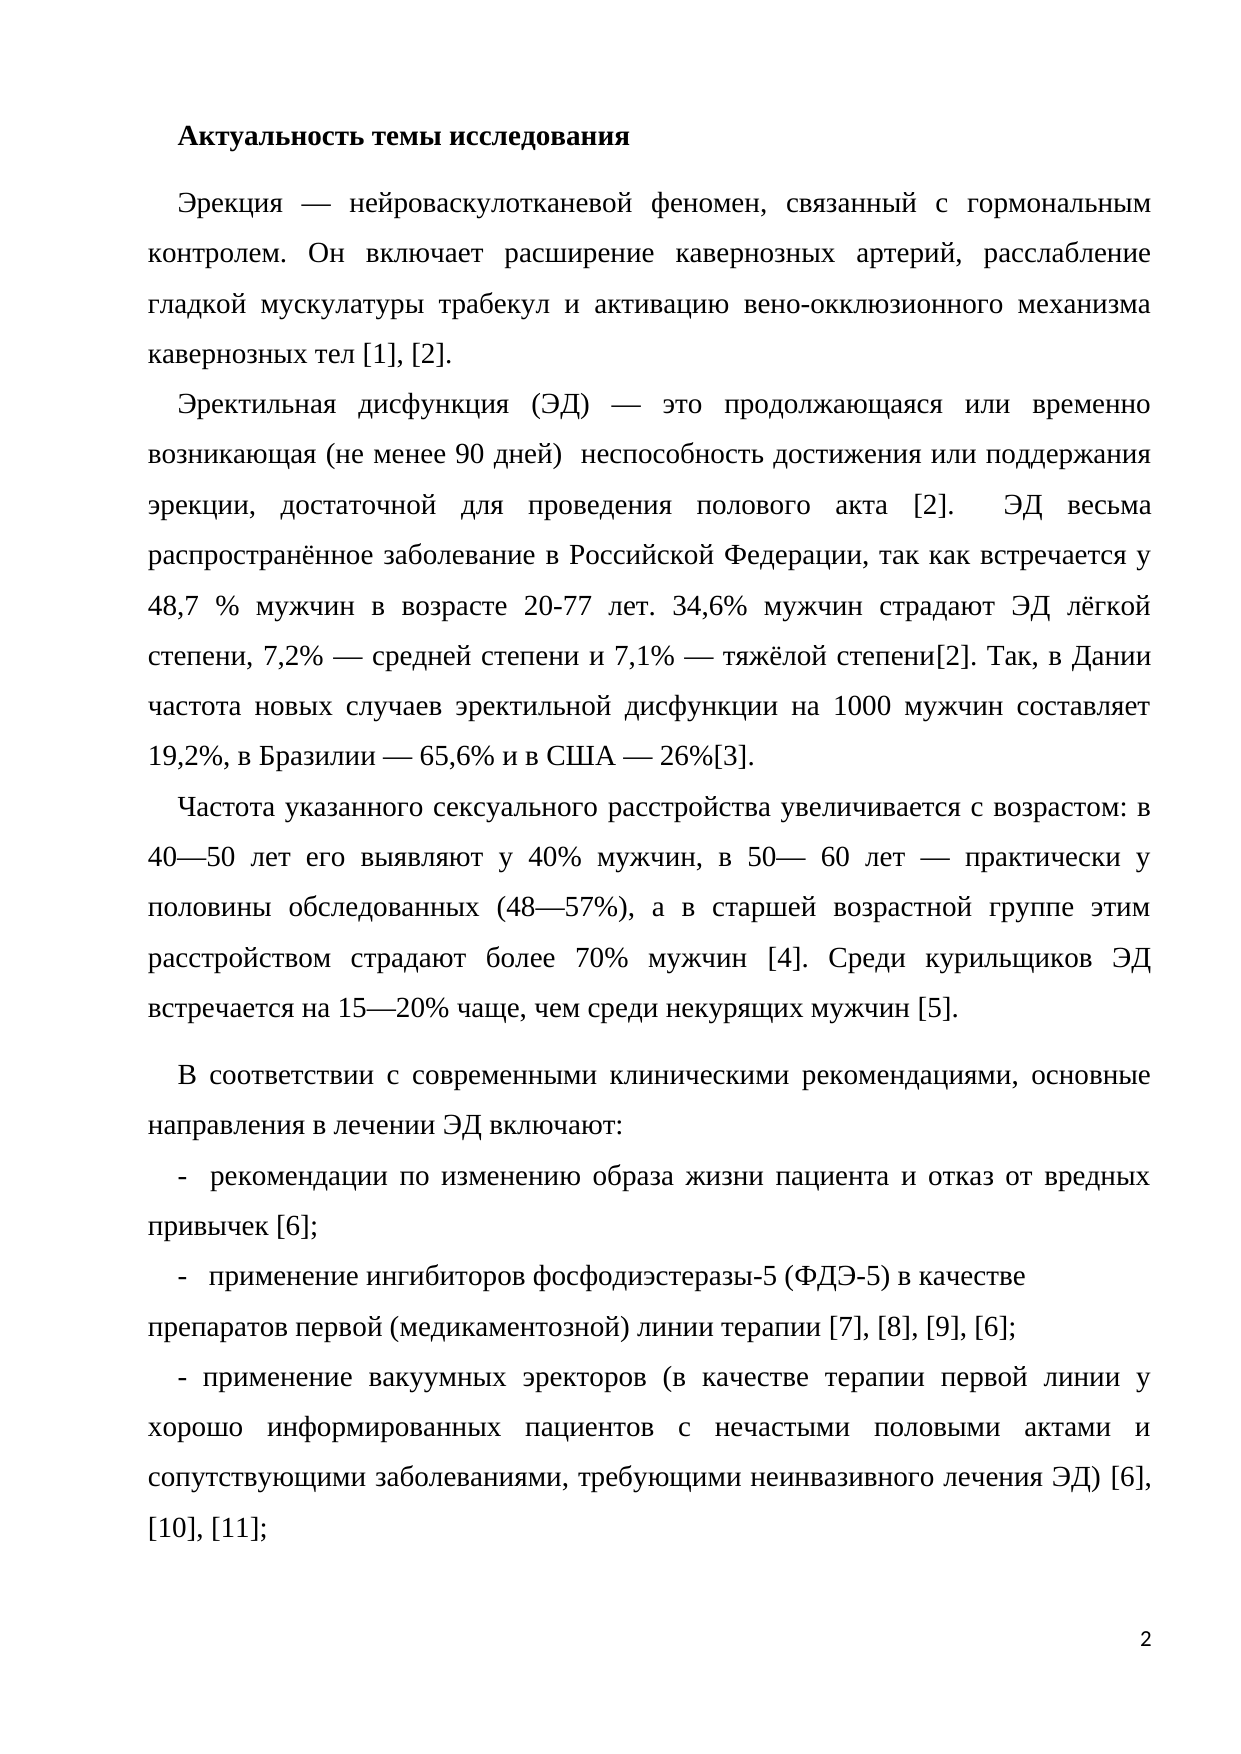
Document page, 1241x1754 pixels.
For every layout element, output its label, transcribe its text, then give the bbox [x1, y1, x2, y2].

text - применение вакуумных эректоров (в качестве терапии первой линии у хорошо информированных пациентов с нечастыми половыми актами и сопутствующими заболеваниями, требующими неинвазивного лечения ЭД) [6], [10], [11]; [148, 1359, 1152, 1543]
text В соответствии с современными клиническими рекомендациями, основные направления в лечении ЭД включают: [148, 1057, 1152, 1141]
text препаратов первой (медикаментозной) линии терапии [7], [8], [9], [6]; [148, 1309, 1152, 1342]
text Эрекция — нейроваскулотканевой феномен, связанный с гормональным контролем. Он включает расширение кавернозных артерий, расслабление гладкой мускулатуры трабекул и активацию вено-окклюзионного механизма кавернозных тел [1], [2]. [148, 185, 1152, 369]
text Актуальность темы исследования [148, 118, 1152, 152]
text - применение ингибиторов фосфодиэстеразы-5 (ФДЭ-5) в качестве [148, 1258, 1152, 1292]
text - рекомендации по изменению образа жизни пациента и отказ от вредных привычек [6]; [148, 1158, 1152, 1242]
text Частота указанного сексуального расстройства увеличивается с возрастом: в 40—50 лет его выявляют у 40% мужчин, в 50— 60 лет — практически у половины обследованных (48—57%), а в старшей возрастной группе этим расстройством страдают более 70% мужчин [4]. Среди курильщиков ЭД встречается на 15—20% чаще, чем среди некурящих мужчин [5]. [148, 789, 1152, 1024]
text Эректильная дисфункция (ЭД) — это продолжающаяся или временно возникающая (не менее 90 дней) неспособность достижения или поддержания эрекции, достаточной для проведения полового акта [2]. ЭД весьма распространённое заболевание в Российской Федерации, так как встречается у 48,7 % мужчин в возрасте 20-77 лет. 34,6% мужчин страдают ЭД лёгкой степени, 7,2% — средней степени и 7,1% — тяжёлой степени[2]. Так, в Дании частота новых случаев эректильной дисфункции на 1000 мужчин составляет 19,2%, в Бразилии — 65,6% и в США — 26%[3]. [148, 386, 1152, 772]
